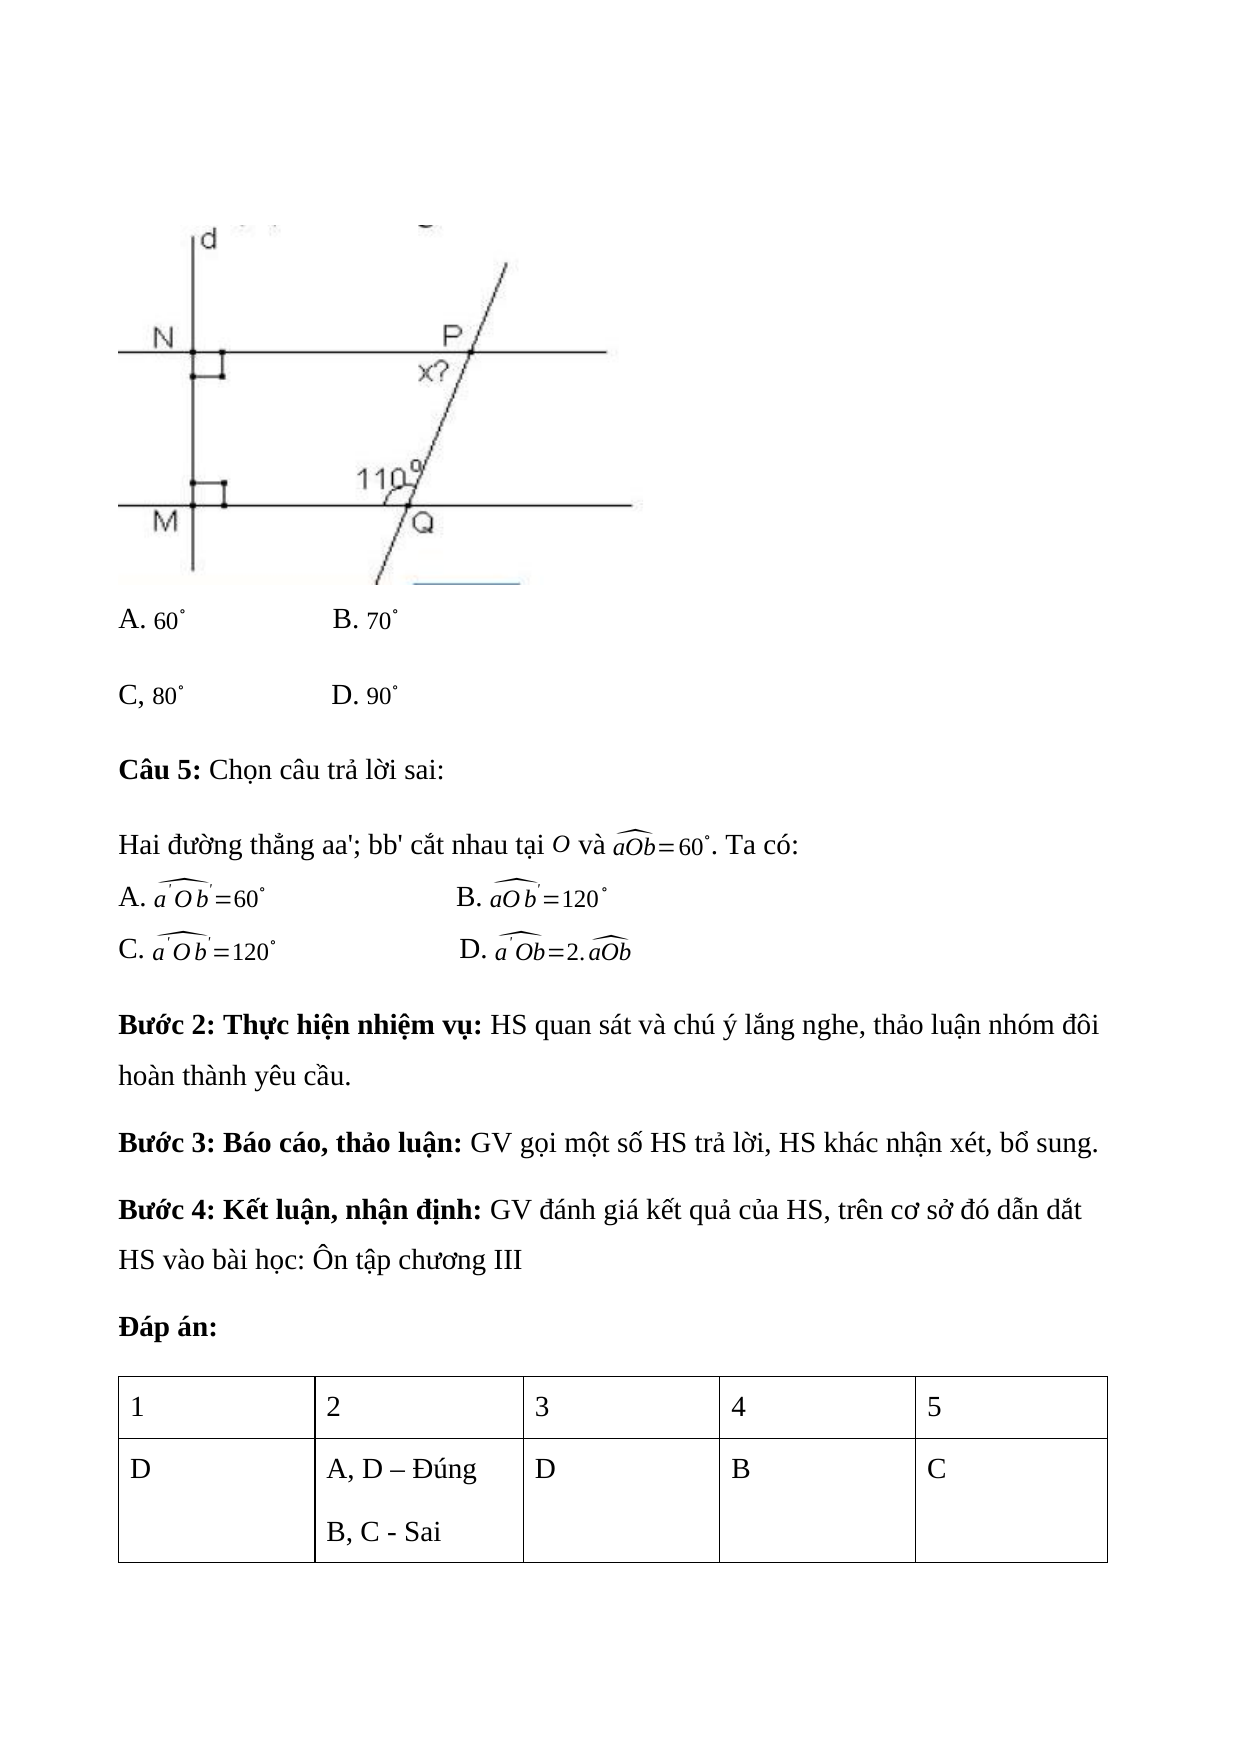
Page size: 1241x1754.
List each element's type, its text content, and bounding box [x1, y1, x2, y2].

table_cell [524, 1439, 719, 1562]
text Bước 2: Thực hiện nhiệm vụ: HS quan sát và chú ý lắng nghe, thảo luận nhóm đôi hoàn thành yêu cầu. [118, 1007, 1108, 1091]
text Đáp án: [118, 1309, 1108, 1343]
text Bước 4: Kết luận, nhận định: GV đánh giá kết quả của HS, trên cơ sở đó dẫn dắt HS vào bài học: Ôn tập chương III [118, 1192, 1108, 1276]
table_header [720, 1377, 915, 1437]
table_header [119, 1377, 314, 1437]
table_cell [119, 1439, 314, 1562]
text Bước 3: Báo cáo, thảo luận: GV gọi một số HS trả lời, HS khác nhận xét, bổ sung. [118, 1125, 1108, 1158]
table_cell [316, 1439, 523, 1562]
text C, D. [118, 677, 1107, 710]
text Hai đường thẳng aa'; bb' cắt nhau tại và . Ta có: A. B. C. D. [118, 827, 1107, 966]
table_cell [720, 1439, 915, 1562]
text Câu 5: Chọn câu trả lời sai: [118, 752, 1107, 786]
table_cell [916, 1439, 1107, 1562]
picture [118, 225, 644, 585]
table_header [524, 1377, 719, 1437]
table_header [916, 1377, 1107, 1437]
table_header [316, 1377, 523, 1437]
